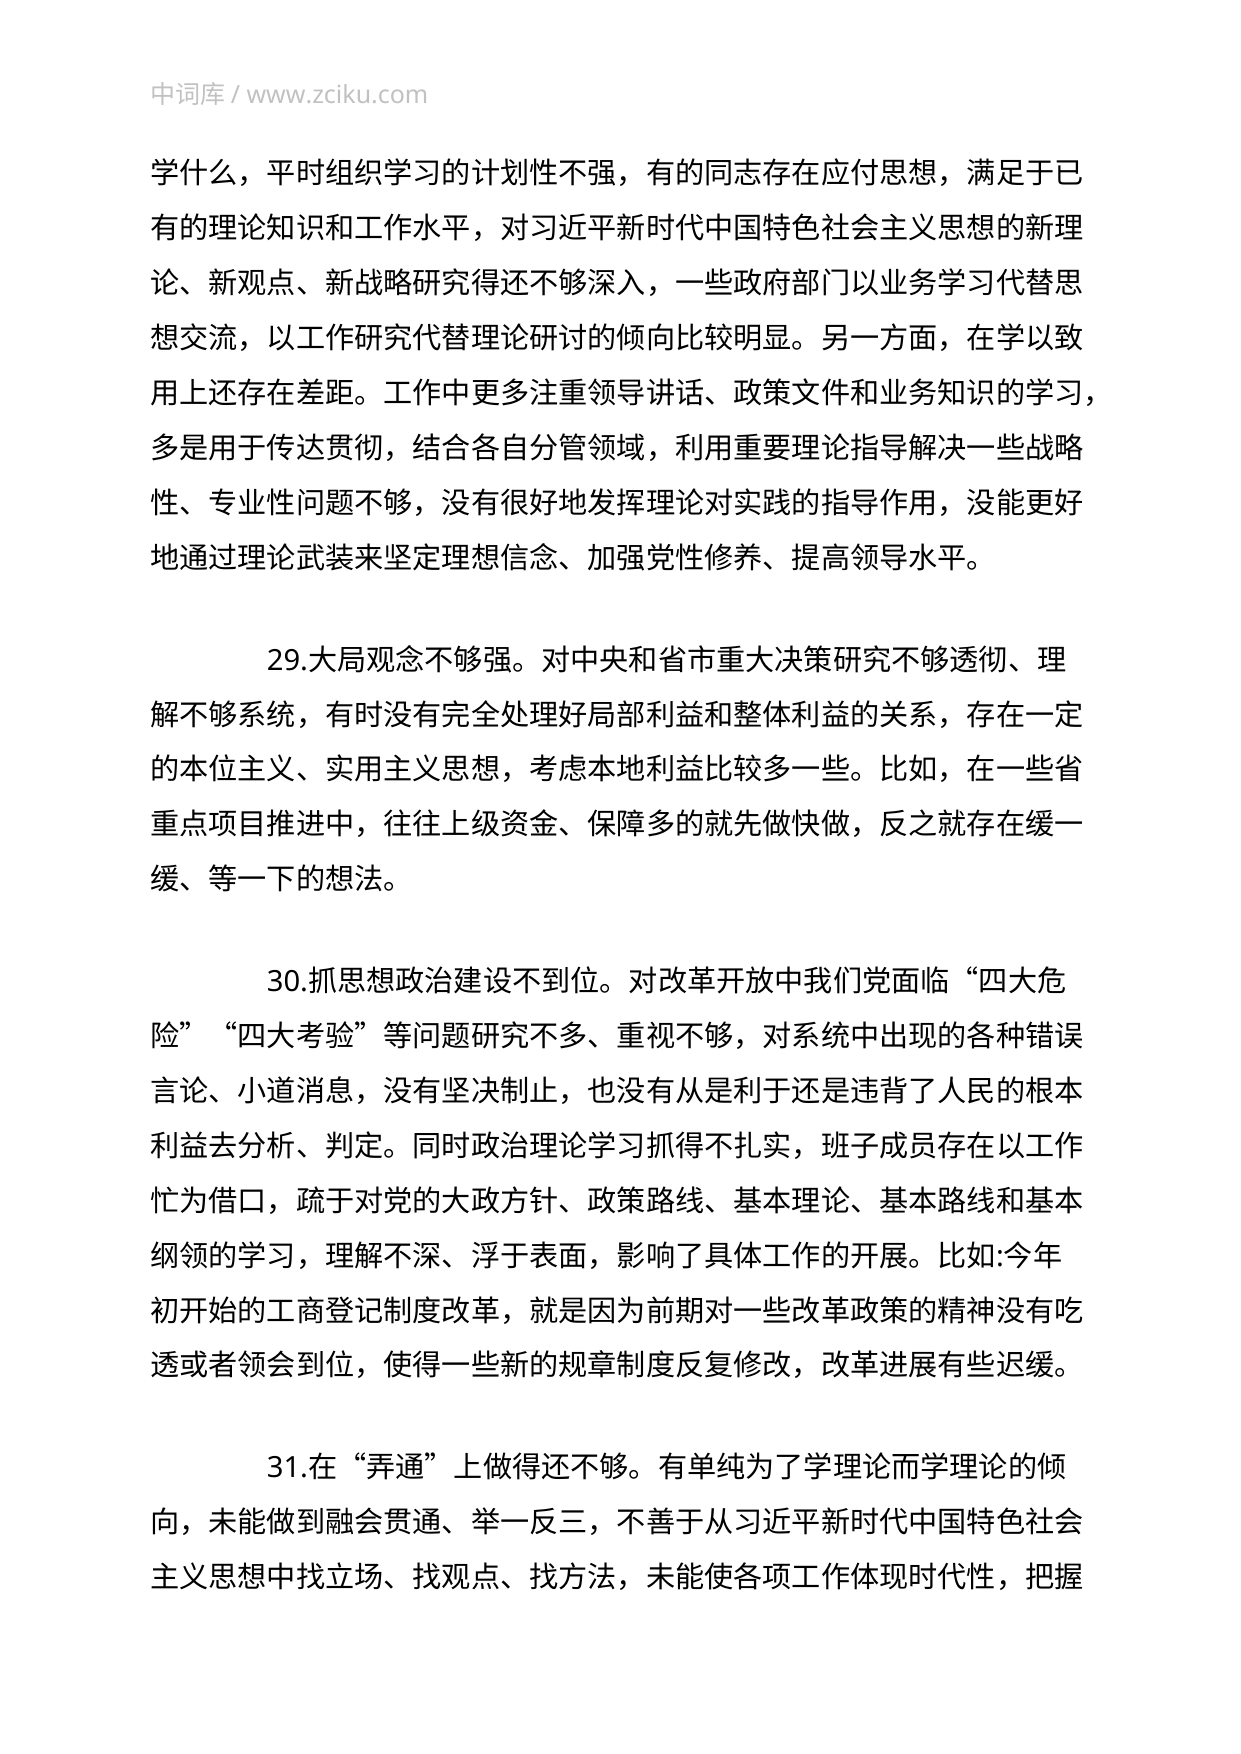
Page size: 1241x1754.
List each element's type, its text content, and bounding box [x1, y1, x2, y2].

text 29.大局观念不够强。对中央和省市重大决策研究不够透彻、理解不够系统，有时没有完全处理好局部利益和整体利益的关系，存在一定的本位主义、实用主义思想，考虑本地利益比较多一些。比如，在一些省重点项目推进中，往往上级资金、保障多的就先做快做，反之就存在缓一缓、等一下的想法。 [150, 636, 1090, 898]
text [150, 150, 1090, 577]
text 30.抓思想政治建设不到位。对改革开放中我们党面临“四大危险”“四大考验”等问题研究不多、重视不够，对系统中出现的各种错误言论、小道消息，没有坚决制止，也没有从是利于还是违背了人民的根本利益去分析、判定。同时政治理论学习抓得不扎实，班子成员存在以工作忙为借口，疏于对党的大政方针、政策路线、基本理论、基本路线和基本纲领的学习，理解不深、浮于表面，影响了具体工作的开展。比如:今年初开始的工商登记制度改革，就是因为前期对一些改革政策的精神没有吃透或者领会到位，使得一些新的规章制度反复修改，改革进展有些迟缓。 [150, 957, 1090, 1384]
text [150, 1444, 1090, 1596]
